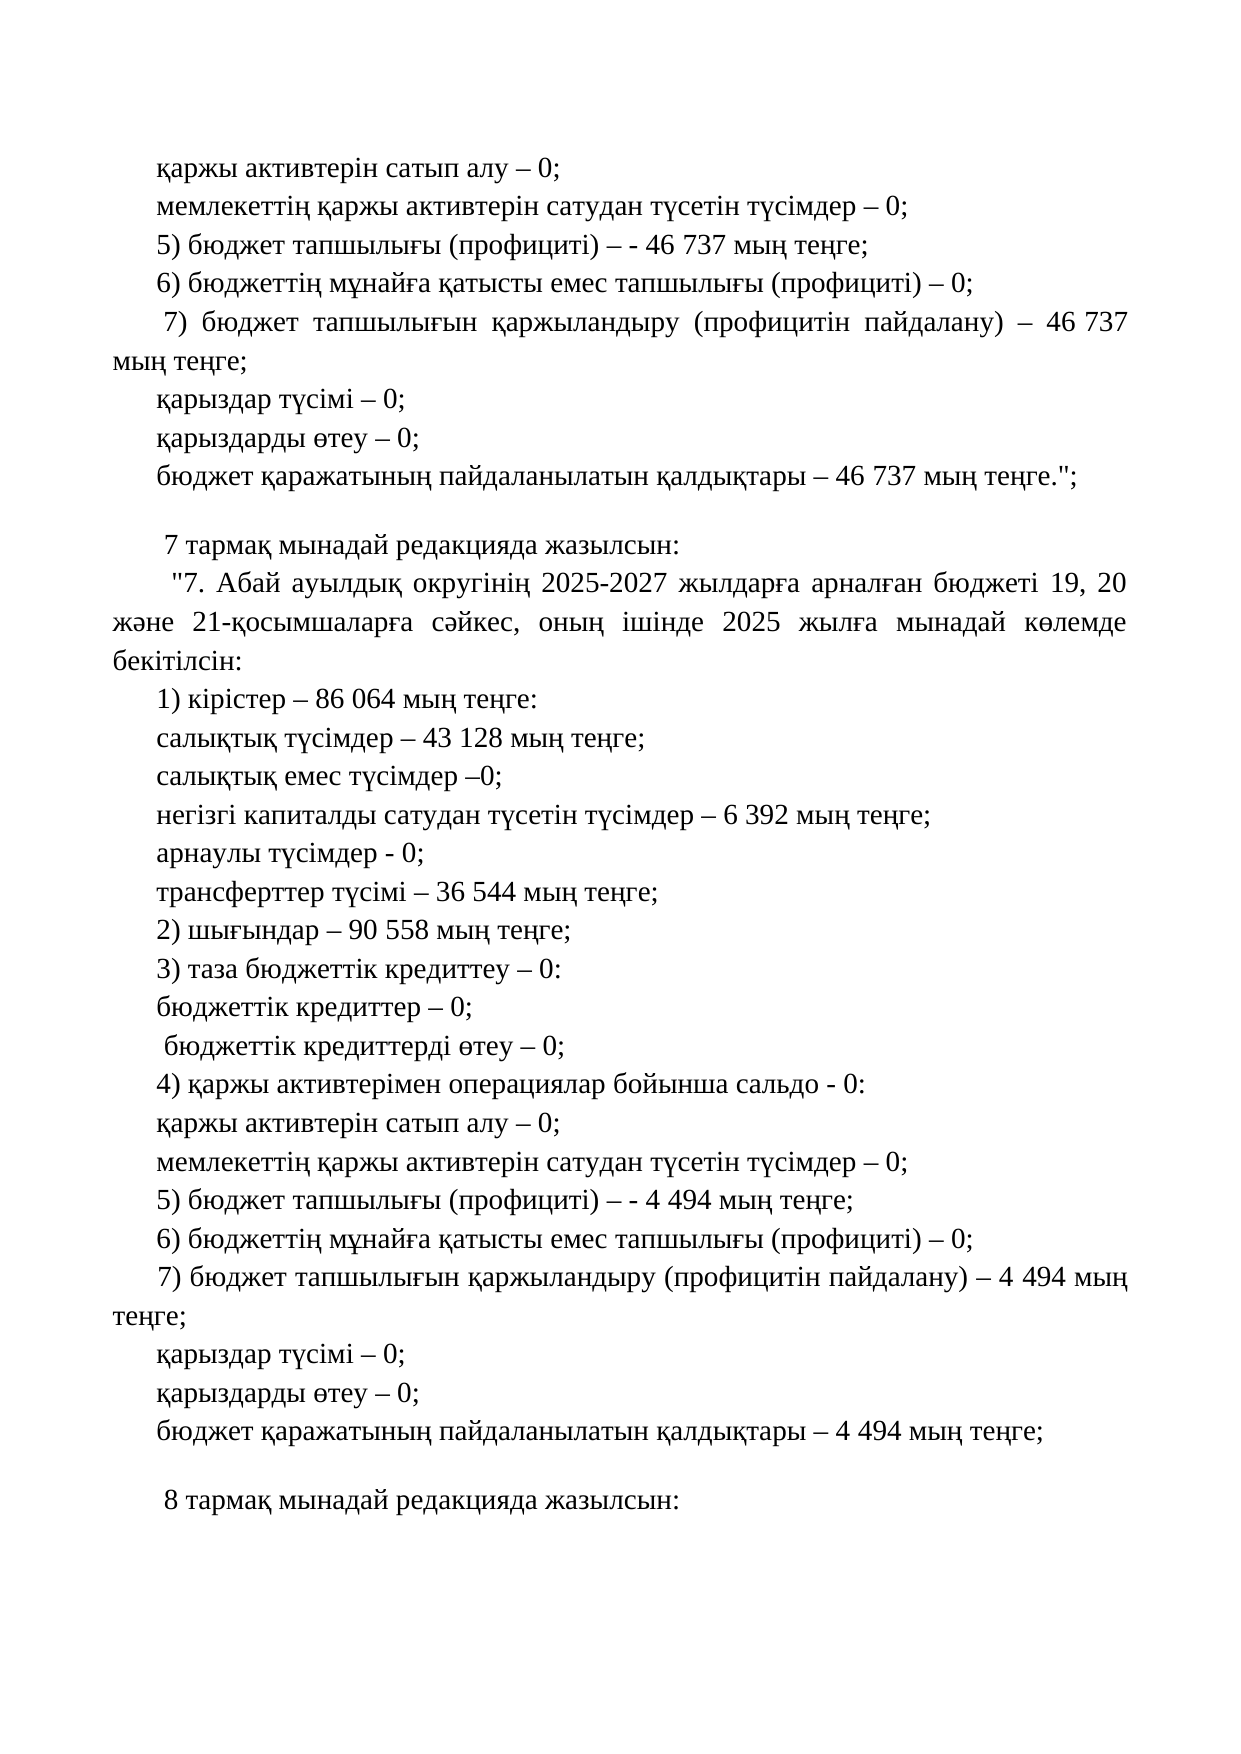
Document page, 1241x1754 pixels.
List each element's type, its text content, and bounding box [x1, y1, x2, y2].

text 1) кiрiстер – 86 064 мың теңге: [112, 681, 1128, 715]
text мемлекеттің қаржы активтерін сатудан түсетін түсімдер – 0; [112, 188, 1128, 222]
text салықтық емес түсiмдер –0; [112, 758, 1128, 792]
text қарыздарды өтеу – 0; [112, 420, 1128, 453]
text 5) бюджет тапшылығы (профициті) – - 4 494 мың теңге; [112, 1182, 1128, 1216]
text қарыздарды өтеу – 0; [112, 1375, 1128, 1408]
text 3) таза бюджеттiк кредиттеу – 0: [112, 951, 1128, 984]
text 8 тармақ мынадай редакцияда жазылсын: [112, 1482, 1128, 1516]
text 2) шығындар – 90 558 мың теңге; [112, 912, 1128, 946]
text 7) бюджет тапшылығын қаржыландыру (профицитін пайдалану) – 46 737 мың теңге; [112, 304, 1128, 376]
text негiзгi капиталды сатудан түсетiн түсiмдер – 6 392 мың теңге; [112, 797, 1128, 830]
text 7 тармақ мынадай редакцияда жазылсын: [112, 527, 1128, 561]
text трансферттер түсiмi – 36 544 мың теңге; [112, 874, 1128, 907]
text бюджеттік кредиттер – 0; [112, 989, 1128, 1023]
text бюджет қаражатының пайдаланылатын қалдықтары – 46 737 мың теңге."; [112, 458, 1128, 492]
text қаржы активтерін сатып алу – 0; [112, 150, 1128, 183]
text 6) бюджеттің мұнайға қатысты емес тапшылығы (профициті) – 0; [112, 266, 1128, 299]
text 5) бюджет тапшылығы (профициті) – - 46 737 мың теңге; [112, 227, 1128, 261]
text 6) бюджеттің мұнайға қатысты емес тапшылығы (профициті) – 0; [112, 1221, 1128, 1254]
text арнаулы түсімдер - 0; [112, 835, 1128, 869]
text 7) бюджет тапшылығын қаржыландыру (профицитін пайдалану) – 4 494 мың теңге; [112, 1259, 1128, 1331]
text бюджеттік кредиттерді өтеу – 0; [112, 1028, 1128, 1062]
text "7. Абай ауылдық округінің 2025-2027 жылдарға арналған бюджеті 19, 20 және 21-қосымшаларға сәйкес, оның ішінде 2025 жылға мынадай көлемде бекiтiлсiн: [112, 566, 1128, 676]
text қарыздар түсімі – 0; [112, 1336, 1128, 1370]
text 4) қаржы активтерімен операциялар бойынша сальдо - 0: [112, 1067, 1128, 1100]
text қаржы активтерін сатып алу – 0; [112, 1105, 1128, 1139]
text бюджет қаражатының пайдаланылатын қалдықтары – 4 494 мың теңге; [112, 1413, 1128, 1447]
text мемлекеттің қаржы активтерін сатудан түсетін түсімдер – 0; [112, 1144, 1128, 1177]
text салықтық түсiмдер – 43 128 мың теңге; [112, 720, 1128, 753]
text қарыздар түсімі – 0; [112, 381, 1128, 415]
